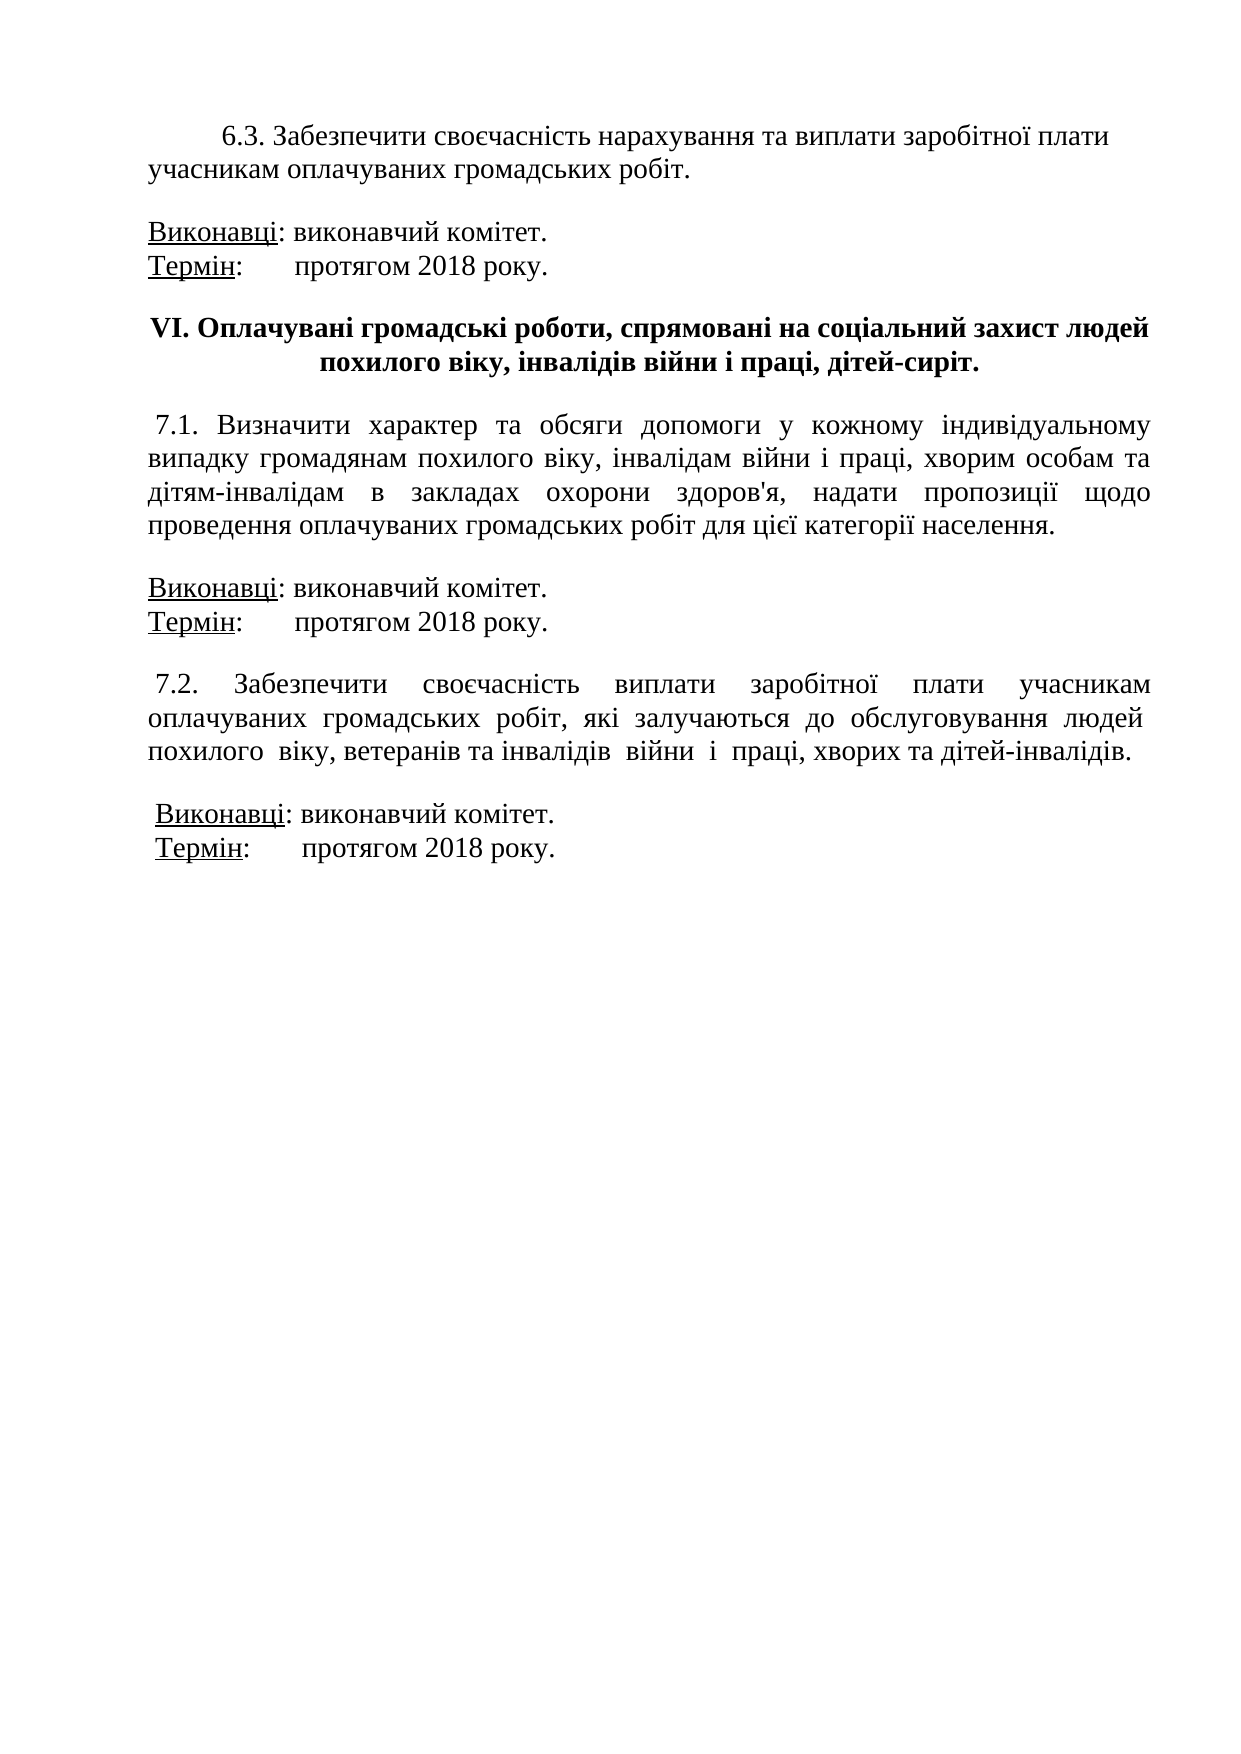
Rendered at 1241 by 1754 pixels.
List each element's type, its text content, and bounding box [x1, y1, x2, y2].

text 7.2. Забезпечити своєчасність виплати заробітної плати учасникам оплачуваних громадських робіт, які залучаються до обслуговування людей похилого віку, ветеранів та інвалідів війни і праці, хворих та дітей-інвалідів. [148, 666, 1152, 767]
text 7.1. Визначити характер та обсяги допомоги у кожному індивідуальному випадку громадянам похилого віку, інвалідам війни і праці, хворим особам та дітям-інвалідам в закладах охорони здоров'я, надати пропозиції щодо проведення оплачуваних громадських робіт для цієї категорії населення. [148, 407, 1152, 541]
text VI. Оплачувані громадські роботи, спрямовані на соціальний захист людей похилого віку, інвалідів війни і праці, дітей-сиріт. [148, 311, 1152, 378]
text Виконавці: виконавчий комітет. [148, 570, 1152, 604]
text Термін: протягом 2018 року. [148, 604, 1152, 637]
text Термін: протягом 2018 року. [148, 830, 1152, 863]
text Виконавці: виконавчий комітет. [148, 796, 1152, 830]
text 6.3. Забезпечити своєчасність нарахування та виплати заробітної плати учасникам оплачуваних громадських робіт. [148, 118, 1152, 185]
text Термін: протягом 2018 року. [148, 248, 1152, 281]
text Виконавці: виконавчий комітет. [148, 214, 1152, 248]
